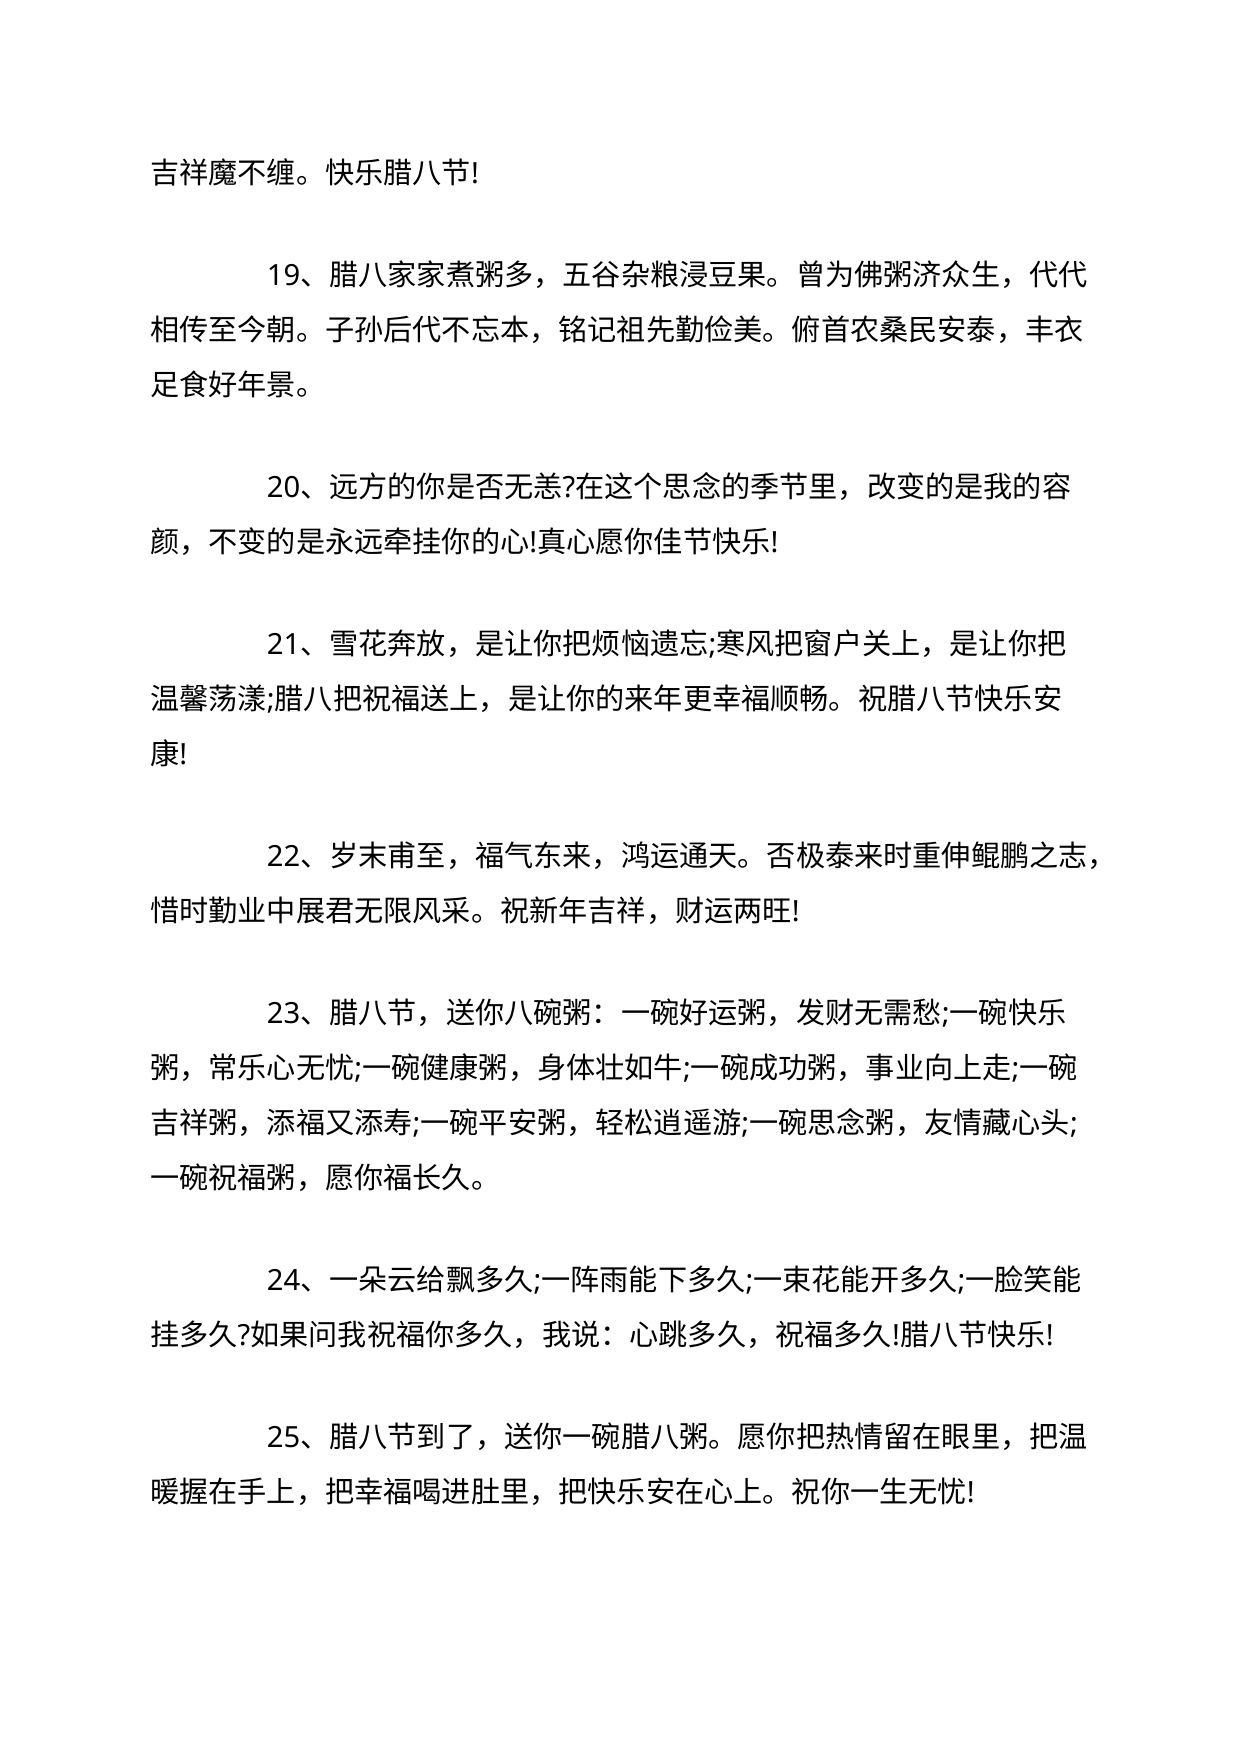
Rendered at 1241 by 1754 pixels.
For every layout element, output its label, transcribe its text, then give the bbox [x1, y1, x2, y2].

text 20、远方的你是否无恙?在这个思念的季节里，改变的是我的容颜，不变的是永远牵挂你的心!真心愿你佳节快乐! [150, 464, 1090, 561]
text 24、一朵云给飘多久;一阵雨能下多久;一束花能开多久;一脸笑能挂多久?如果问我祝福你多久，我说：心跳多久，祝福多久!腊八节快乐! [150, 1256, 1090, 1354]
text 23、腊八节，送你八碗粥：一碗好运粥，发财无需愁;一碗快乐粥，常乐心无忧;一碗健康粥，身体壮如牛;一碗成功粥，事业向上走;一碗吉祥粥，添福又添寿;一碗平安粥，轻松逍遥游;一碗思念粥，友情藏心头;一碗祝福粥，愿你福长久。 [150, 989, 1090, 1197]
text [150, 150, 1090, 192]
text 19、腊八家家煮粥多，五谷杂粮浸豆果。曾为佛粥济众生，代代相传至今朝。子孙后代不忘本，铭记祖先勤俭美。俯首农桑民安泰，丰衣足食好年景。 [150, 252, 1090, 404]
text 25、腊八节到了，送你一碗腊八粥。愿你把热情留在眼里，把温暖握在手上，把幸福喝进肚里，把快乐安在心上。祝你一生无忧! [150, 1413, 1090, 1511]
text 22、岁末甫至，福气东来，鸿运通天。否极泰来时重伸鲲鹏之志，惜时勤业中展君无限风采。祝新年吉祥，财运两旺! [150, 833, 1090, 930]
text 21、雪花奔放，是让你把烦恼遗忘;寒风把窗户关上，是让你把温馨荡漾;腊八把祝福送上，是让你的来年更幸福顺畅。祝腊八节快乐安康! [150, 621, 1090, 773]
